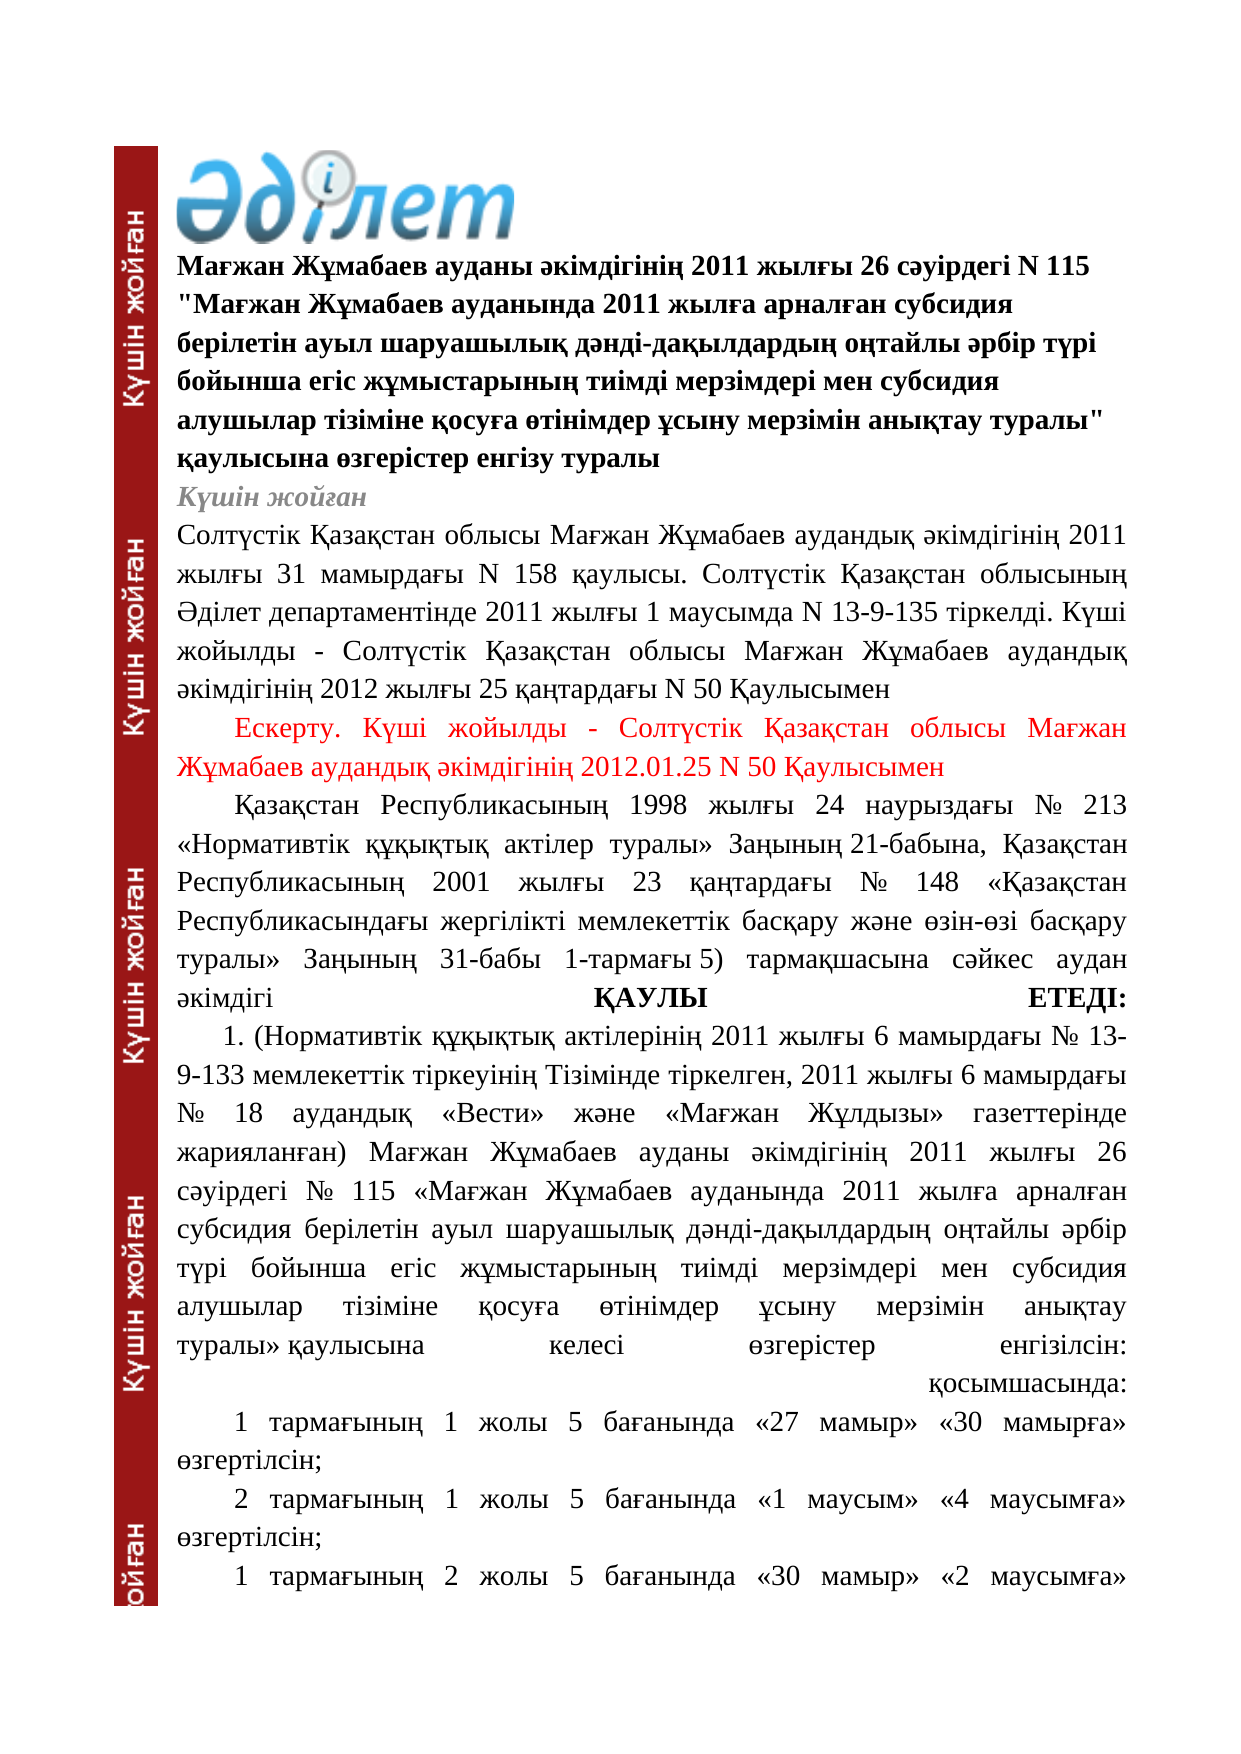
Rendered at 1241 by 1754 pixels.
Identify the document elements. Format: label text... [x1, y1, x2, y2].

text Ескерту. Күші жойылды - Солтүстік Қазақстан облысы Мағжан Жұмабаев аудандық әкімдігінің 2012.01.25 N 50 Қаулысымен [112, 710, 1128, 782]
picture [114, 146, 158, 248]
picture [176, 150, 515, 244]
picture [114, 474, 158, 479]
picture [114, 705, 158, 710]
text Мағжан Жұмабаев ауданы әкімдігінің 2011 жылғы 26 сәуірдегі N 115 "Мағжан Жұмабаев ауданында 2011 жылға арналған субсидия берілетін ауыл шаруашылық дәнді-дақылдардың оңтайлы әрбір түрі бойынша егіс жұмыстарының тиімді мерзімдері мен субсидия алушылар тізіміне қосуға өтінімдер ұсыну мерзімін анықтау туралы" қаулысына өзгерістер енгізу туралы [112, 248, 1128, 474]
text Солтүстік Қазақстан облысы Мағжан Жұмабаев аудандық әкімдігінің 2011 жылғы 31 мамырдағы N 158 қаулысы. Солтүстік Қазақстан облысының Әділет департаментінде 2011 жылғы 1 маусымда N 13-9-135 тіркелді. Күші жойылды - Солтүстік Қазақстан облысы Мағжан Жұмабаев аудандық әкімдігінің 2012 жылғы 25 қаңтардағы N 50 Қаулысымен [112, 517, 1128, 705]
picture [114, 512, 158, 517]
picture [114, 1592, 158, 1606]
text Күшін жойған [112, 479, 1128, 512]
picture [114, 782, 158, 787]
